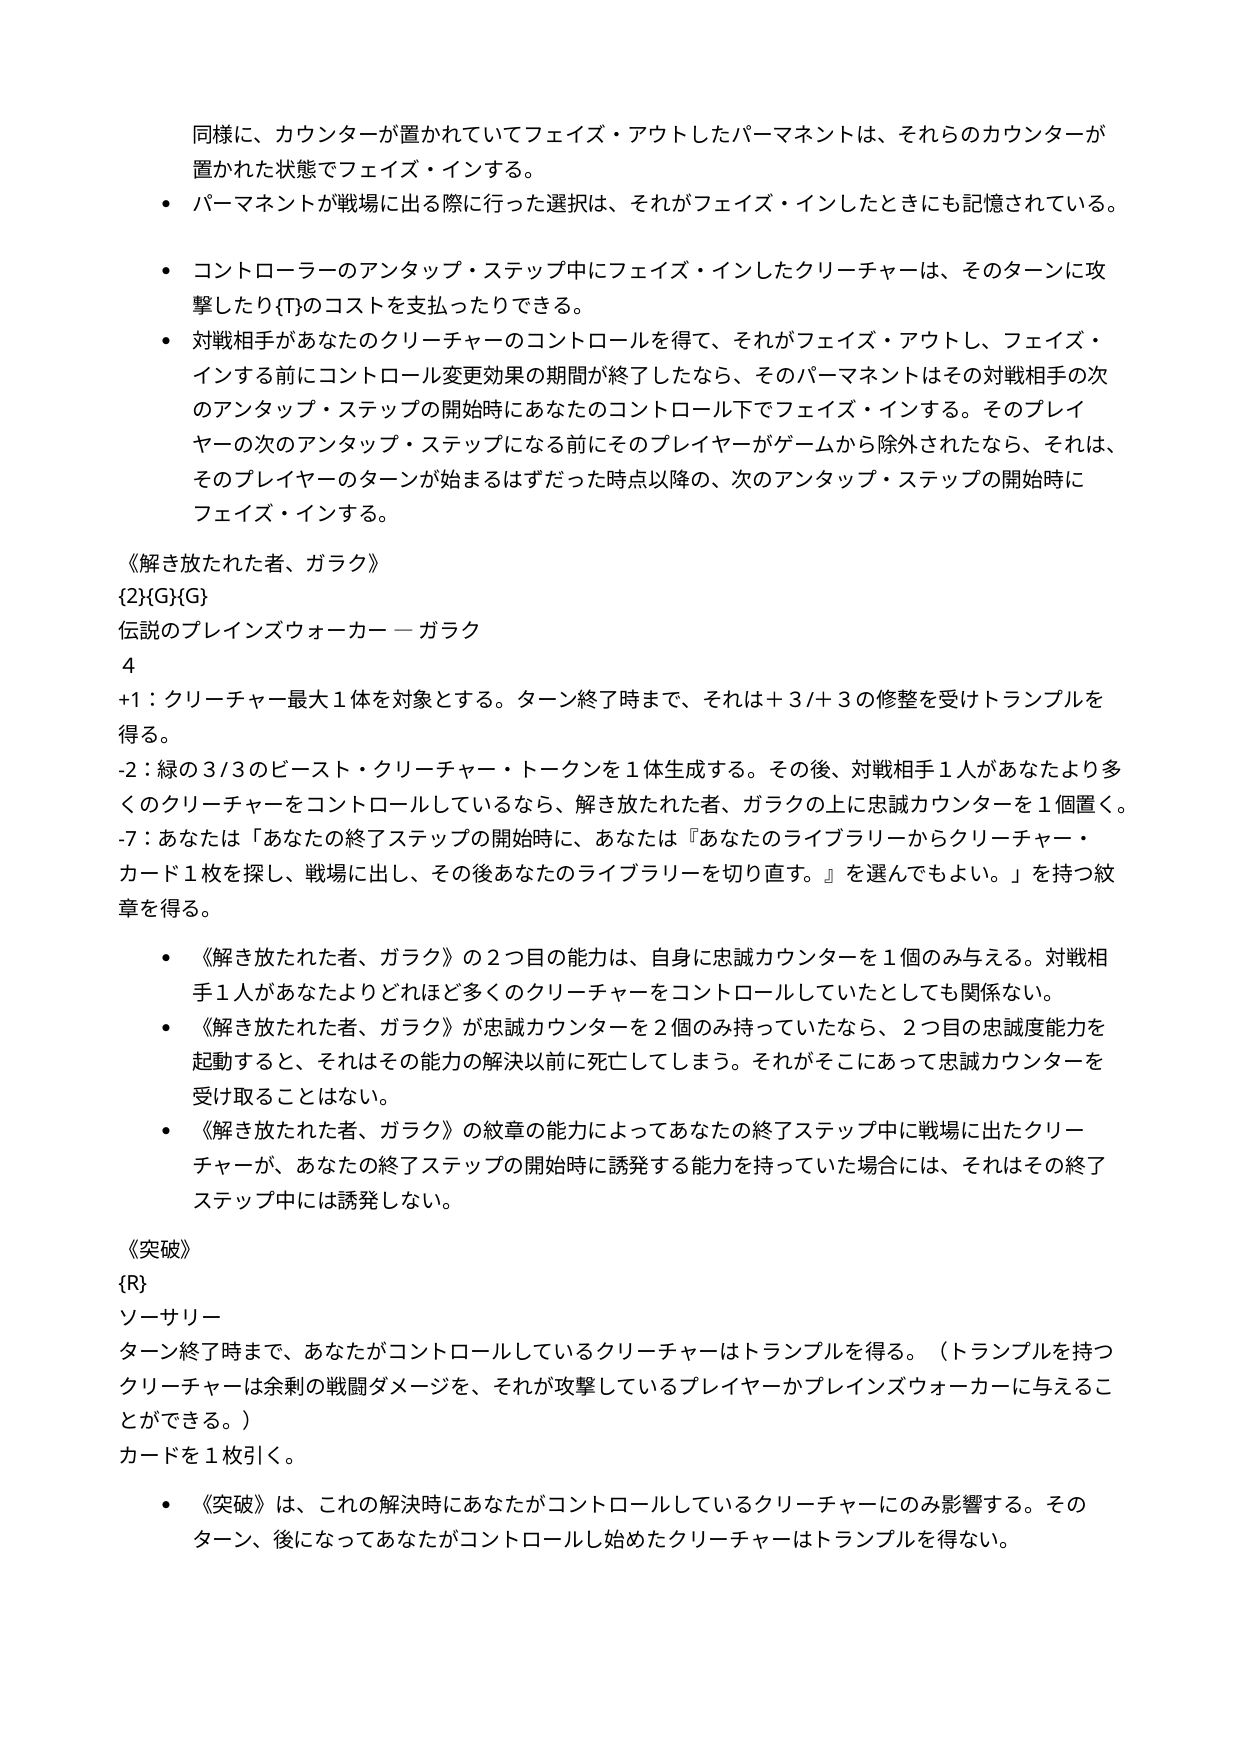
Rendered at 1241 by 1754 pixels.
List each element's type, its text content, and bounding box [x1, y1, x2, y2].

list パーマネントが戦場に出る際に行った選択は、それがフェイズ・インしたときにも記憶されている。 [162, 187, 1122, 251]
list 《突破》は、これの解決時にあなたがコントロールしているクリーチャーにのみ影響する。そのターン、後になってあなたがコントロールし始めたクリーチャーはトランプルを得ない。 [162, 1489, 1122, 1554]
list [162, 118, 1122, 183]
text 《解き放たれた者、ガラク》 {2}{G}{G} 伝説のプレインズウォーカー ― ガラク ４ +1：クリーチャー最大１体を対象とする。ターン終了時まで、それは＋３/＋３の修整を受けトランプルを得る。 -2：緑の３/３のビースト・クリーチャー・トークンを１体生成する。その後、対戦相手１人があなたより多くのクリーチャーをコントロールしているなら、解き放たれた者、ガラクの上に忠誠カウンターを１個置く。 -7：あなたは「あなたの終了ステップの開始時に、あなたは『あなたのライブラリーからクリーチャー・カード１枚を探し、戦場に出し、その後あなたのライブラリーを切り直す。』を選んでもよい。」を持つ紋章を得る。 [118, 547, 1122, 922]
text 《突破》 {R} ソーサリー ターン終了時まで、あなたがコントロールしているクリーチャーはトランプルを得る。（トランプルを持つクリーチャーは余剰の戦闘ダメージを、それが攻撃しているプレイヤーかプレインズウォーカーに与えることができる。） カードを１枚引く。 [118, 1233, 1122, 1470]
list 《解き放たれた者、ガラク》の２つ目の能力は、自身に忠誠カウンターを１個のみ与える。対戦相手１人があなたよりどれほど多くのクリーチャーをコントロールしていたとしても関係ない。 [162, 941, 1122, 1006]
list コントローラーのアンタップ・ステップ中にフェイズ・インしたクリーチャーは、そのターンに攻撃したり{T}のコストを支払ったりできる。 [162, 255, 1122, 320]
list 《解き放たれた者、ガラク》が忠誠カウンターを２個のみ持っていたなら、２つ目の忠誠度能力を起動すると、それはその能力の解決以前に死亡してしまう。それがそこにあって忠誠カウンターを受け取ることはない。 [162, 1011, 1122, 1110]
list 対戦相手があなたのクリーチャーのコントロールを得て、それがフェイズ・アウトし、フェイズ・インする前にコントロール変更効果の期間が終了したなら、そのパーマネントはその対戦相手の次のアンタップ・ステップの開始時にあなたのコントロール下でフェイズ・インする。そのプレイヤーの次のアンタップ・ステップになる前にそのプレイヤーがゲームから除外されたなら、それは、そのプレイヤーのターンが始まるはずだった時点以降の、次のアンタップ・ステップの開始時にフェイズ・インする。 [162, 324, 1122, 528]
list 《解き放たれた者、ガラク》の紋章の能力によってあなたの終了ステップ中に戦場に出たクリーチャーが、あなたの終了ステップの開始時に誘発する能力を持っていた場合には、それはその終了ステップ中には誘発しない。 [162, 1115, 1122, 1214]
